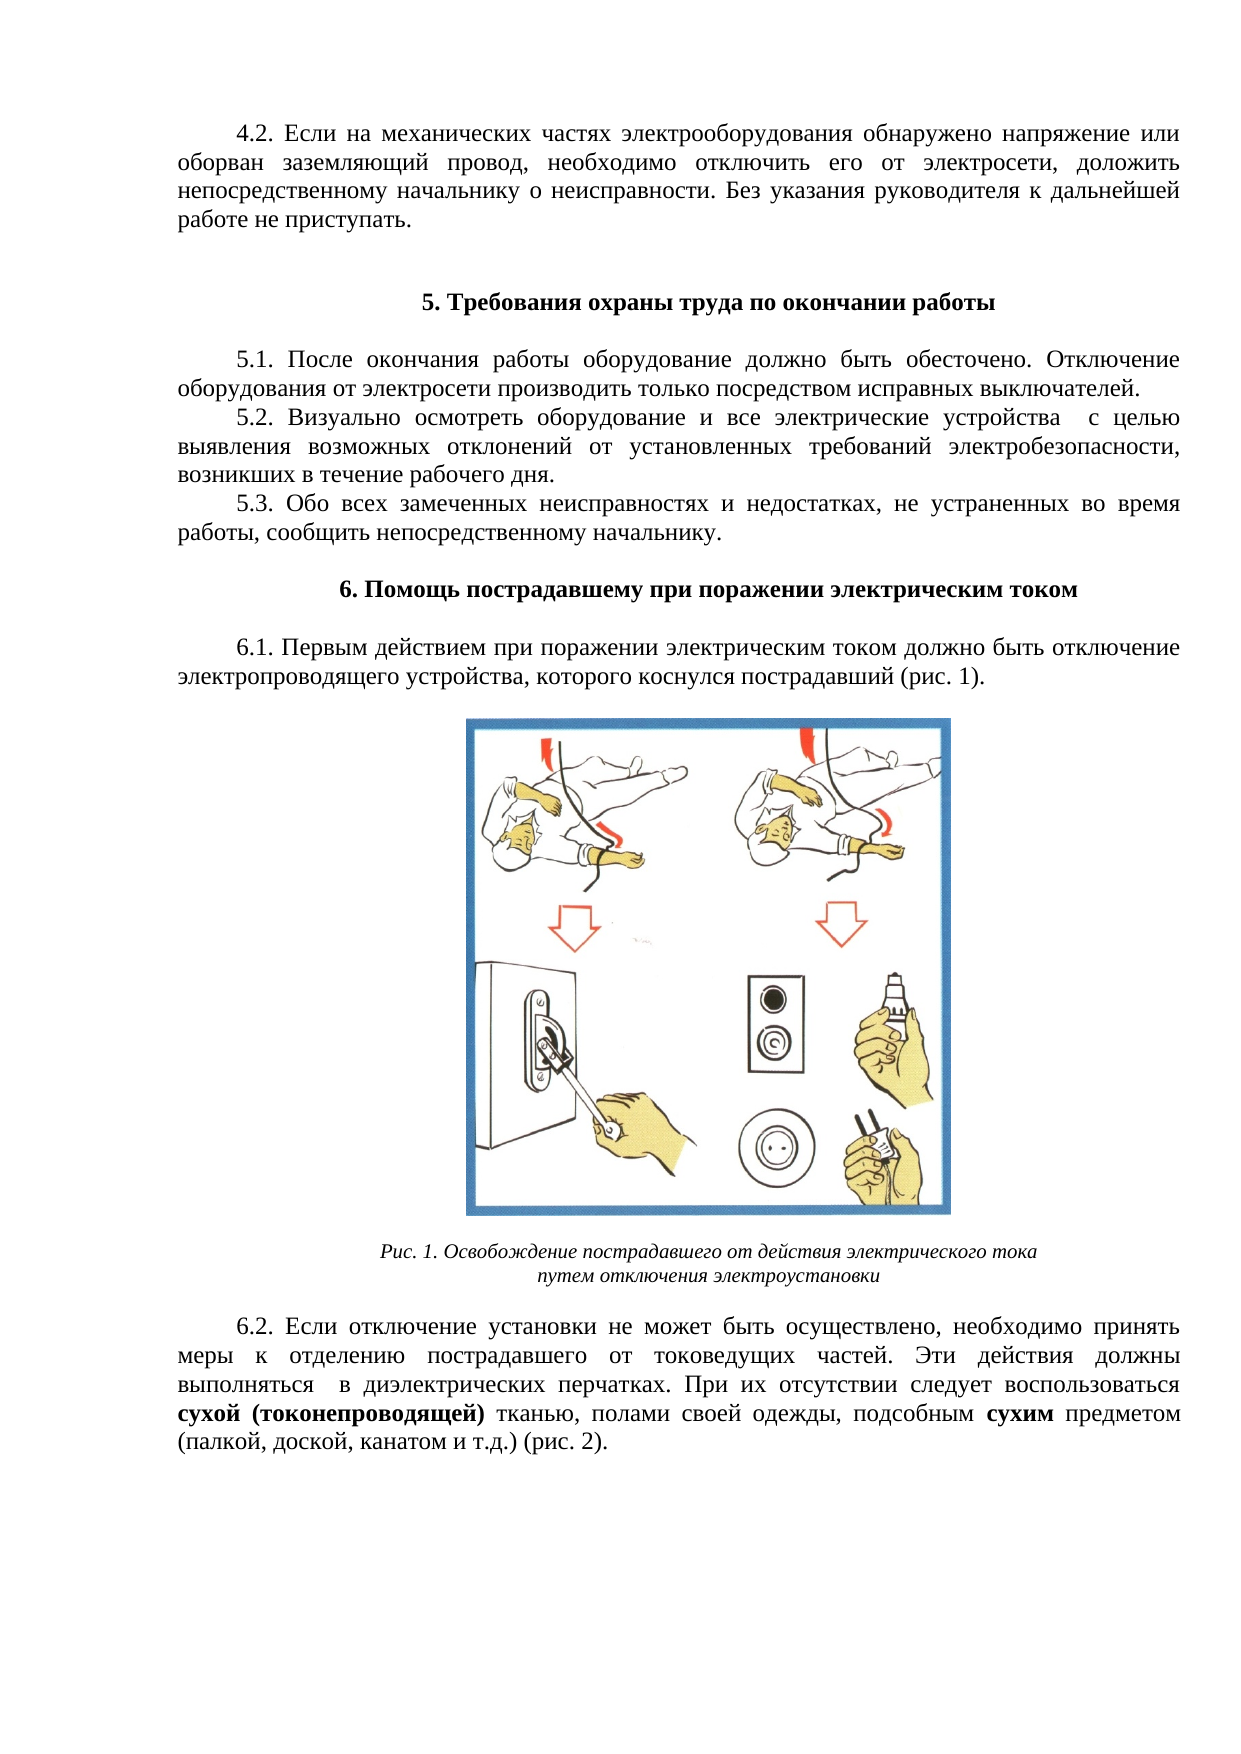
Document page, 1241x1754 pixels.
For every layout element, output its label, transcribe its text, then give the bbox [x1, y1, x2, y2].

text Рис. 1. Освобождение пострадавшего от действия электрического тока [177, 1239, 1181, 1263]
text 5.2. Визуально осмотреть оборудование и все электрические устройства с целью выявления возможных отклонений от установленных требований электробезопасности, возникших в течение рабочего дня. [177, 402, 1181, 488]
text 6.1. Первым действием при поражении электрическим током должно быть отключение электропроводящего устройства, которого коснулся пострадавший (рис. 1). [177, 632, 1181, 689]
text 6. Помощь пострадавшему при поражении электрическим током [177, 574, 1181, 603]
text путем отключения электроустановки [177, 1263, 1181, 1287]
picture [466, 718, 951, 1216]
text 4.2. Если на механических частях электрооборудования обнаружено напряжение или оборван заземляющий провод, необходимо отключить его от электросети, доложить непосредственному начальнику о неисправности. Без указания руководителя к дальнейшей работе не приступать. [177, 118, 1181, 233]
text 5.1. После окончания работы оборудование должно быть обесточено. Отключение оборудования от электросети производить только посредством исправных выключателей. [177, 344, 1181, 402]
text 5.3. Обо всех замеченных неисправностях и недостатках, не устраненных во время работы, сообщить непосредственному начальнику. [177, 488, 1181, 546]
text 5. Требования охраны труда по окончании работы [177, 287, 1181, 316]
text 6.2. Если отключение установки не может быть осуществлено, необходимо принять меры к отделению пострадавшего от токоведущих частей. Эти действия должны выполняться в диэлектрических перчатках. При их отсутствии следует воспользоваться сухой (токонепроводящей) тканью, полами своей одежды, подсобным сухим предметом (палкой, доской, канатом и т.д.) (рис. 2). [177, 1311, 1181, 1455]
